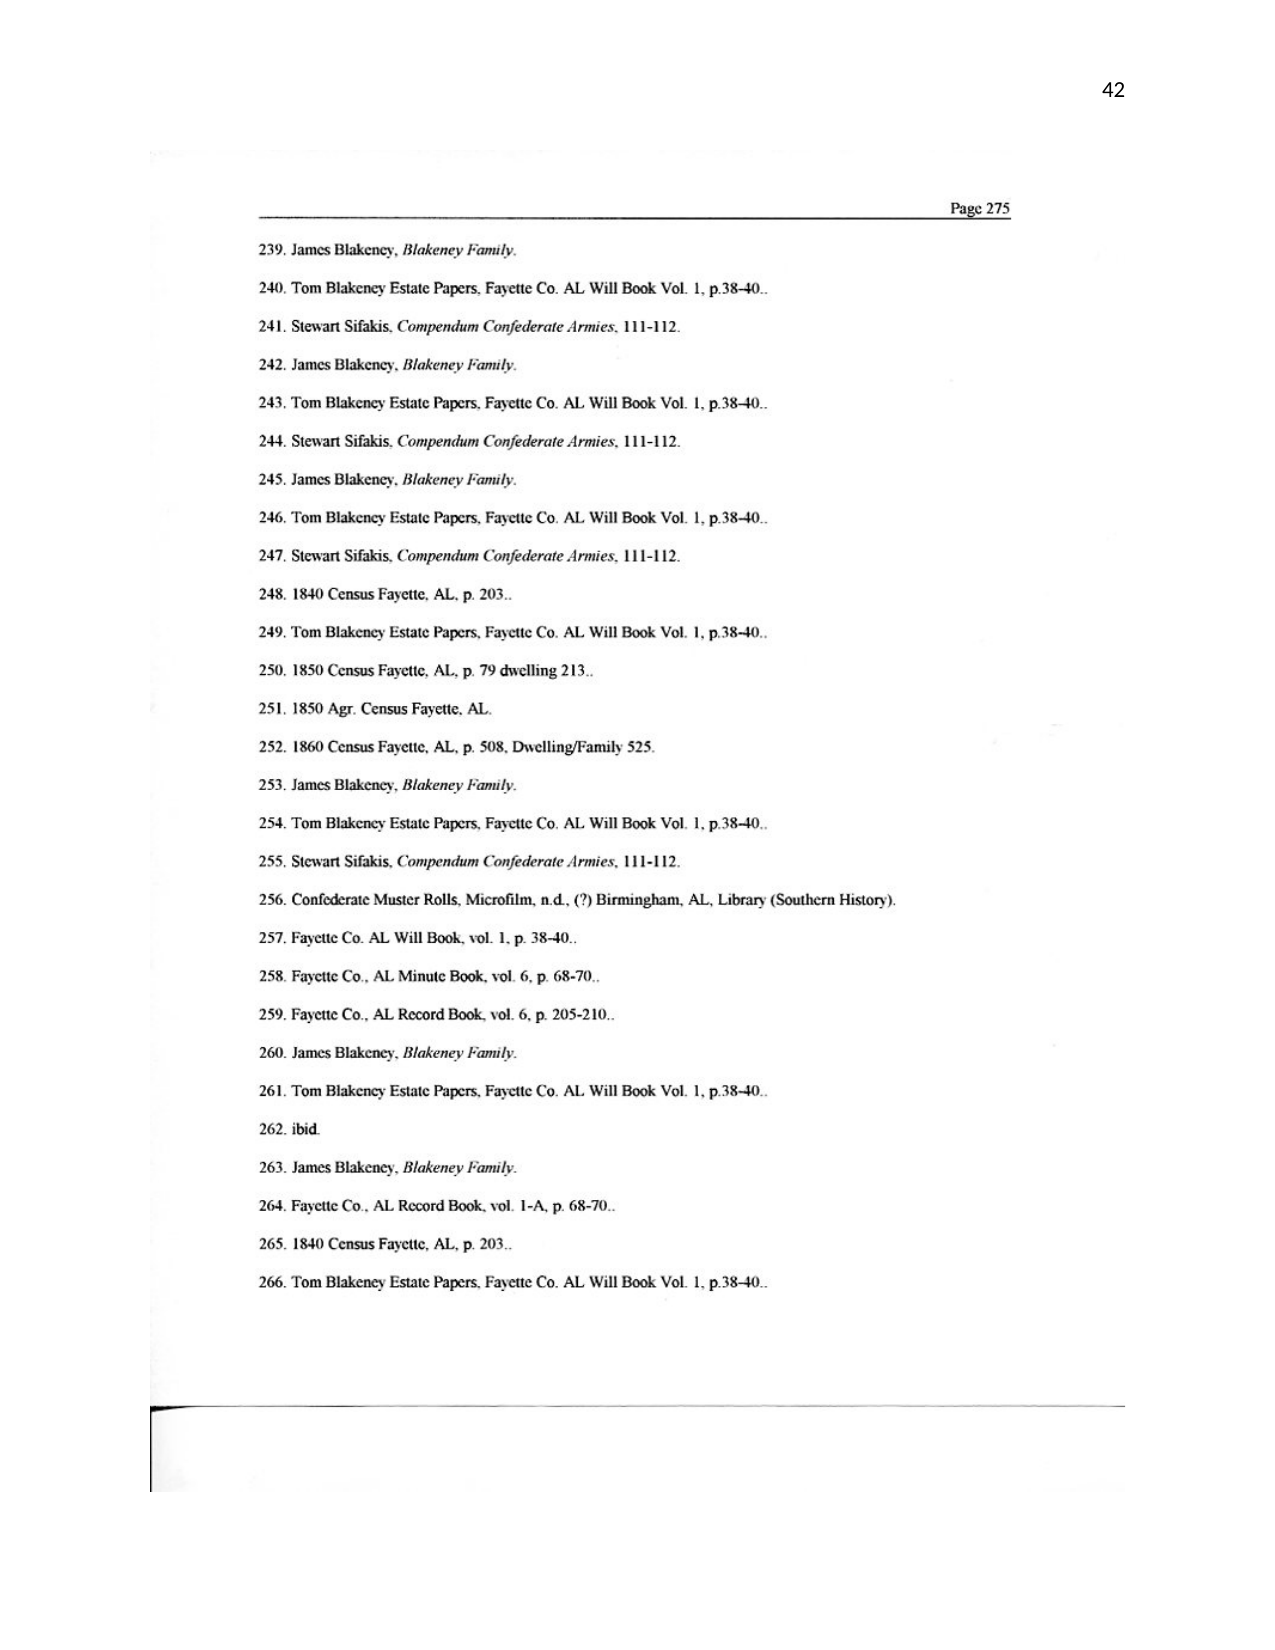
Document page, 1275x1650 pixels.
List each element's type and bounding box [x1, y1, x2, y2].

picture [150, 150, 1125, 1492]
